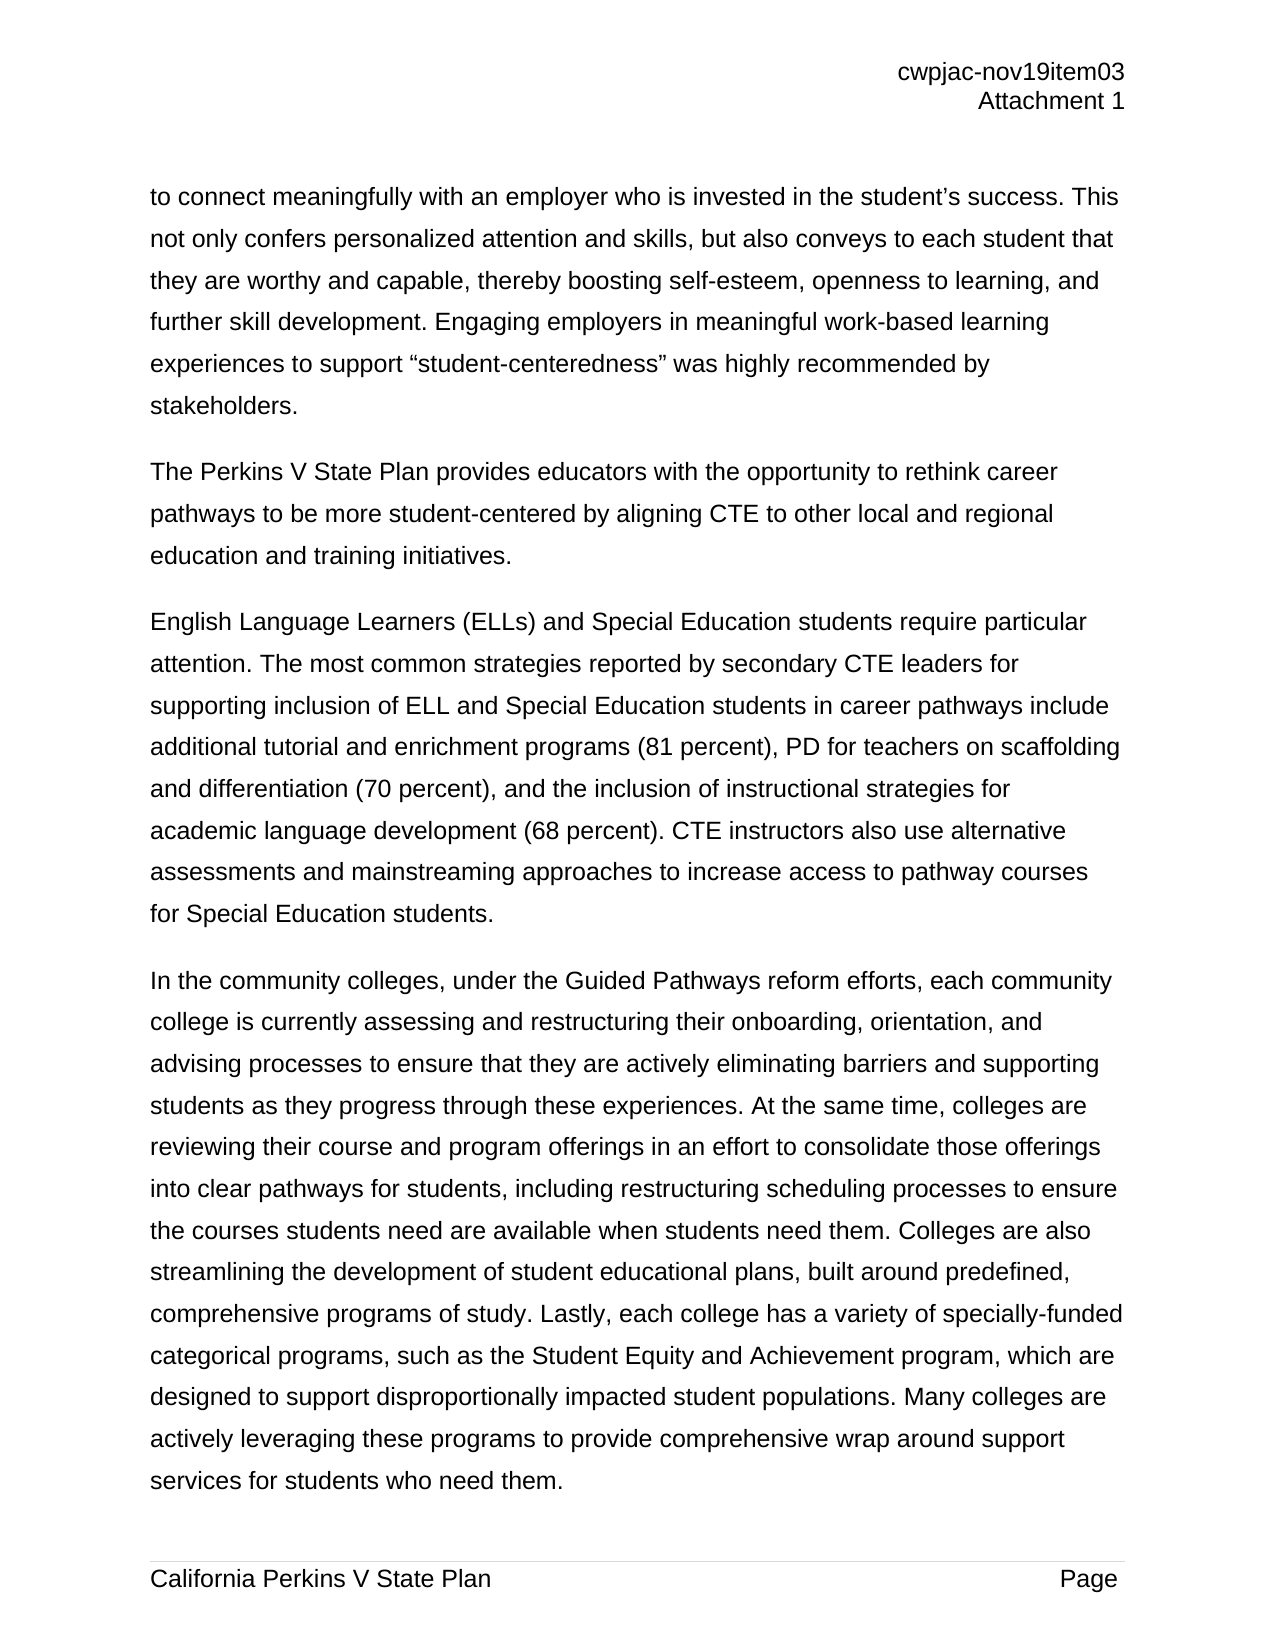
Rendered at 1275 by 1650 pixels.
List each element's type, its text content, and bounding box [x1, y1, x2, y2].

text English Language Learners (ELLs) and Special Education students require particular attention. The most common strategies reported by secondary CTE leaders for supporting inclusion of ELL and Special Education students in career pathways include additional tutorial and enrichment programs (81 percent), PD for teachers on scaffolding and differentiation (70 percent), and the inclusion of instructional strategies for academic language development (68 percent). CTE instructors also use alternative assessments and mainstreaming approaches to increase access to pathway courses for Special Education students. [150, 594, 1125, 928]
text In the community colleges, under the Guided Pathways reform efforts, each community college is currently assessing and restructuring their onboarding, orientation, and advising processes to ensure that they are actively eliminating barriers and supporting students as they progress through these experiences. At the same time, colleges are reviewing their course and program offerings in an effort to consolidate those offerings into clear pathways for students, including restructuring scheduling processes to ensure the courses students need are available when students need them. Colleges are also streamlining the development of student educational plans, built around predefined, comprehensive programs of study. Lastly, each college has a variety of specially-funded categorical programs, such as the Student Equity and Achievement program, which are designed to support disproportionally impacted student populations. Many colleges are actively leveraging these programs to provide comprehensive wrap around support services for students who need them. [150, 953, 1125, 1494]
text The Perkins V State Plan provides educators with the opportunity to rethink career pathways to be more student-centered by aligning CTE to other local and regional education and training initiatives. [150, 444, 1125, 569]
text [150, 169, 1125, 419]
